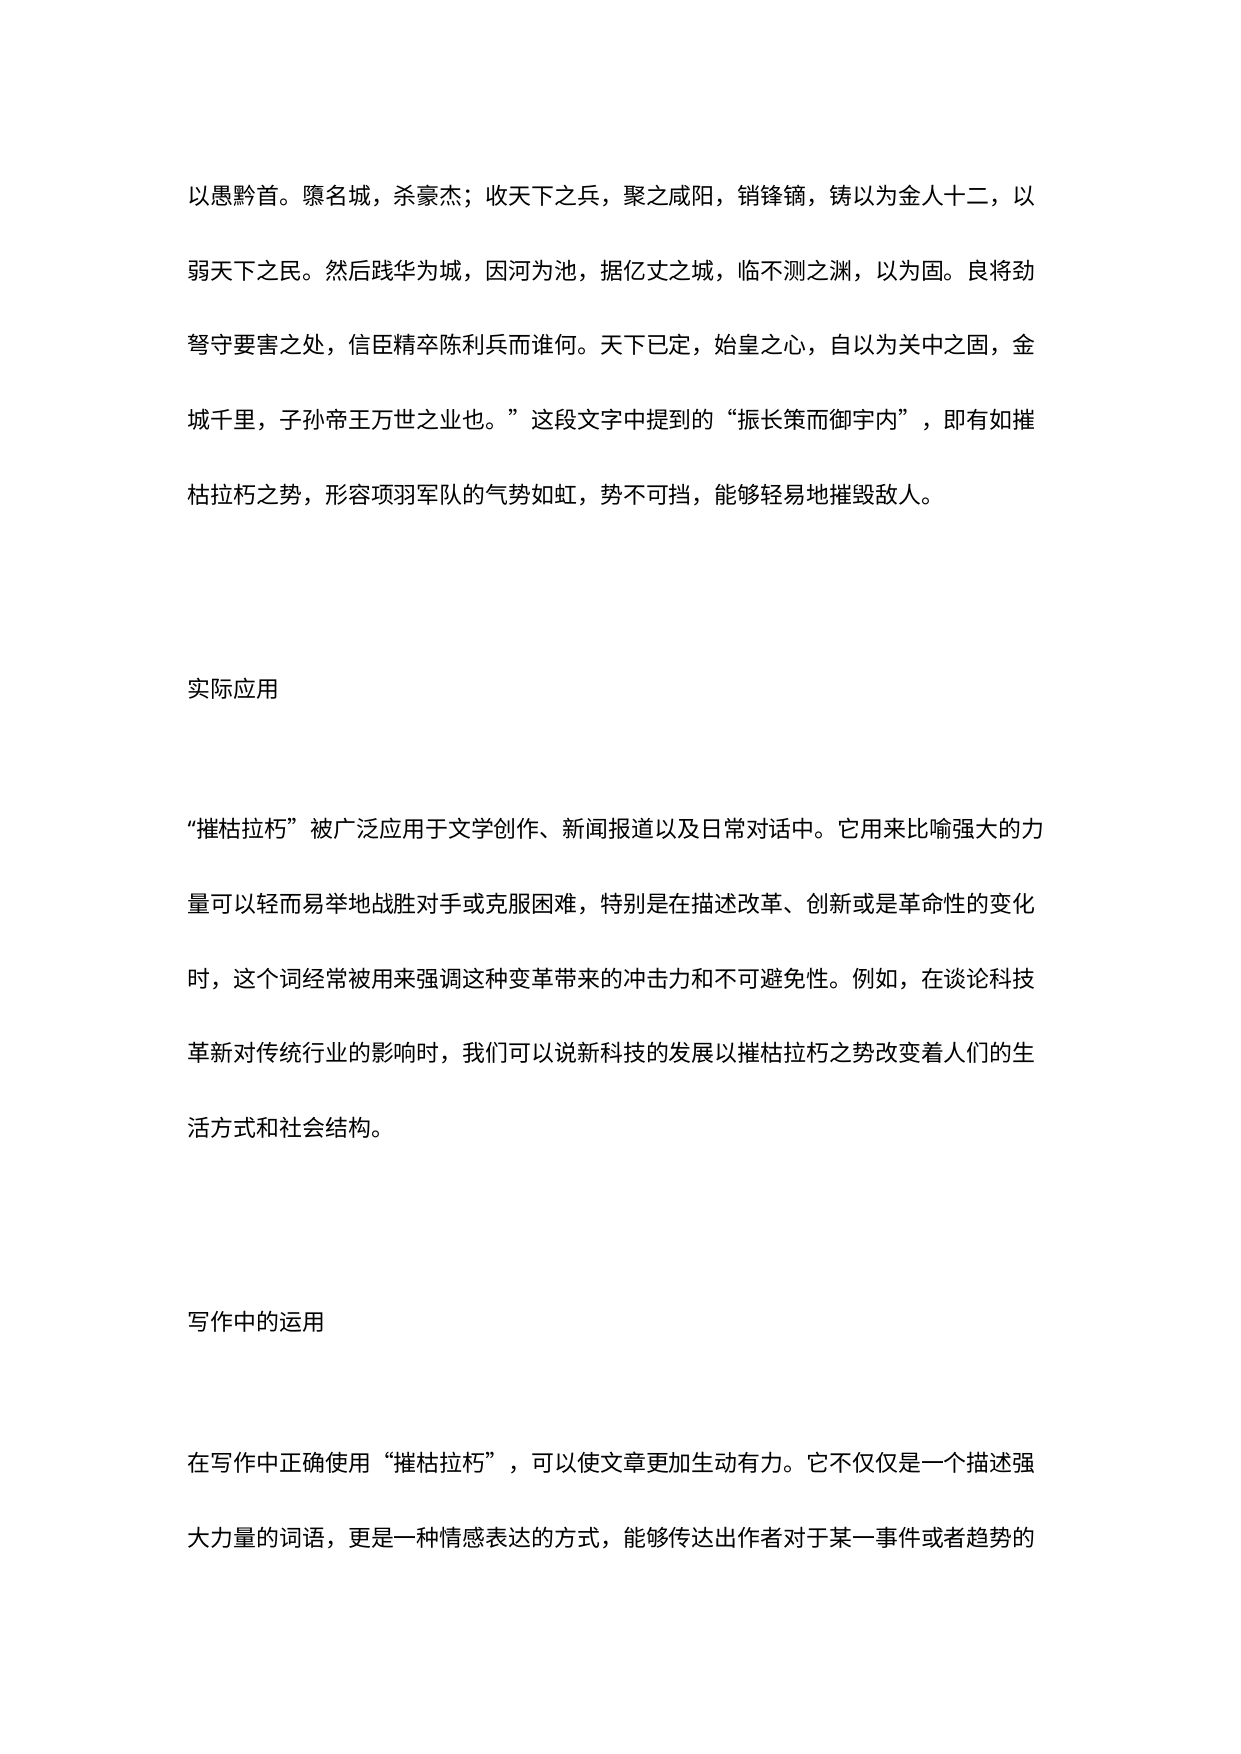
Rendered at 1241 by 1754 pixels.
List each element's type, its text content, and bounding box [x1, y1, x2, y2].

text 实际应用 [187, 655, 1053, 720]
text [187, 162, 1053, 526]
text 写作中的运用 [187, 1288, 1053, 1353]
text “摧枯拉朽”被广泛应用于文学创作、新闻报道以及日常对话中。它用来比喻强大的力量可以轻而易举地战胜对手或克服困难，特别是在描述改革、创新或是革命性的变化时，这个词经常被用来强调这种变革带来的冲击力和不可避免性。例如，在谈论科技革新对传统行业的影响时，我们可以说新科技的发展以摧枯拉朽之势改变着人们的生活方式和社会结构。 [187, 795, 1053, 1159]
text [187, 1429, 1053, 1568]
